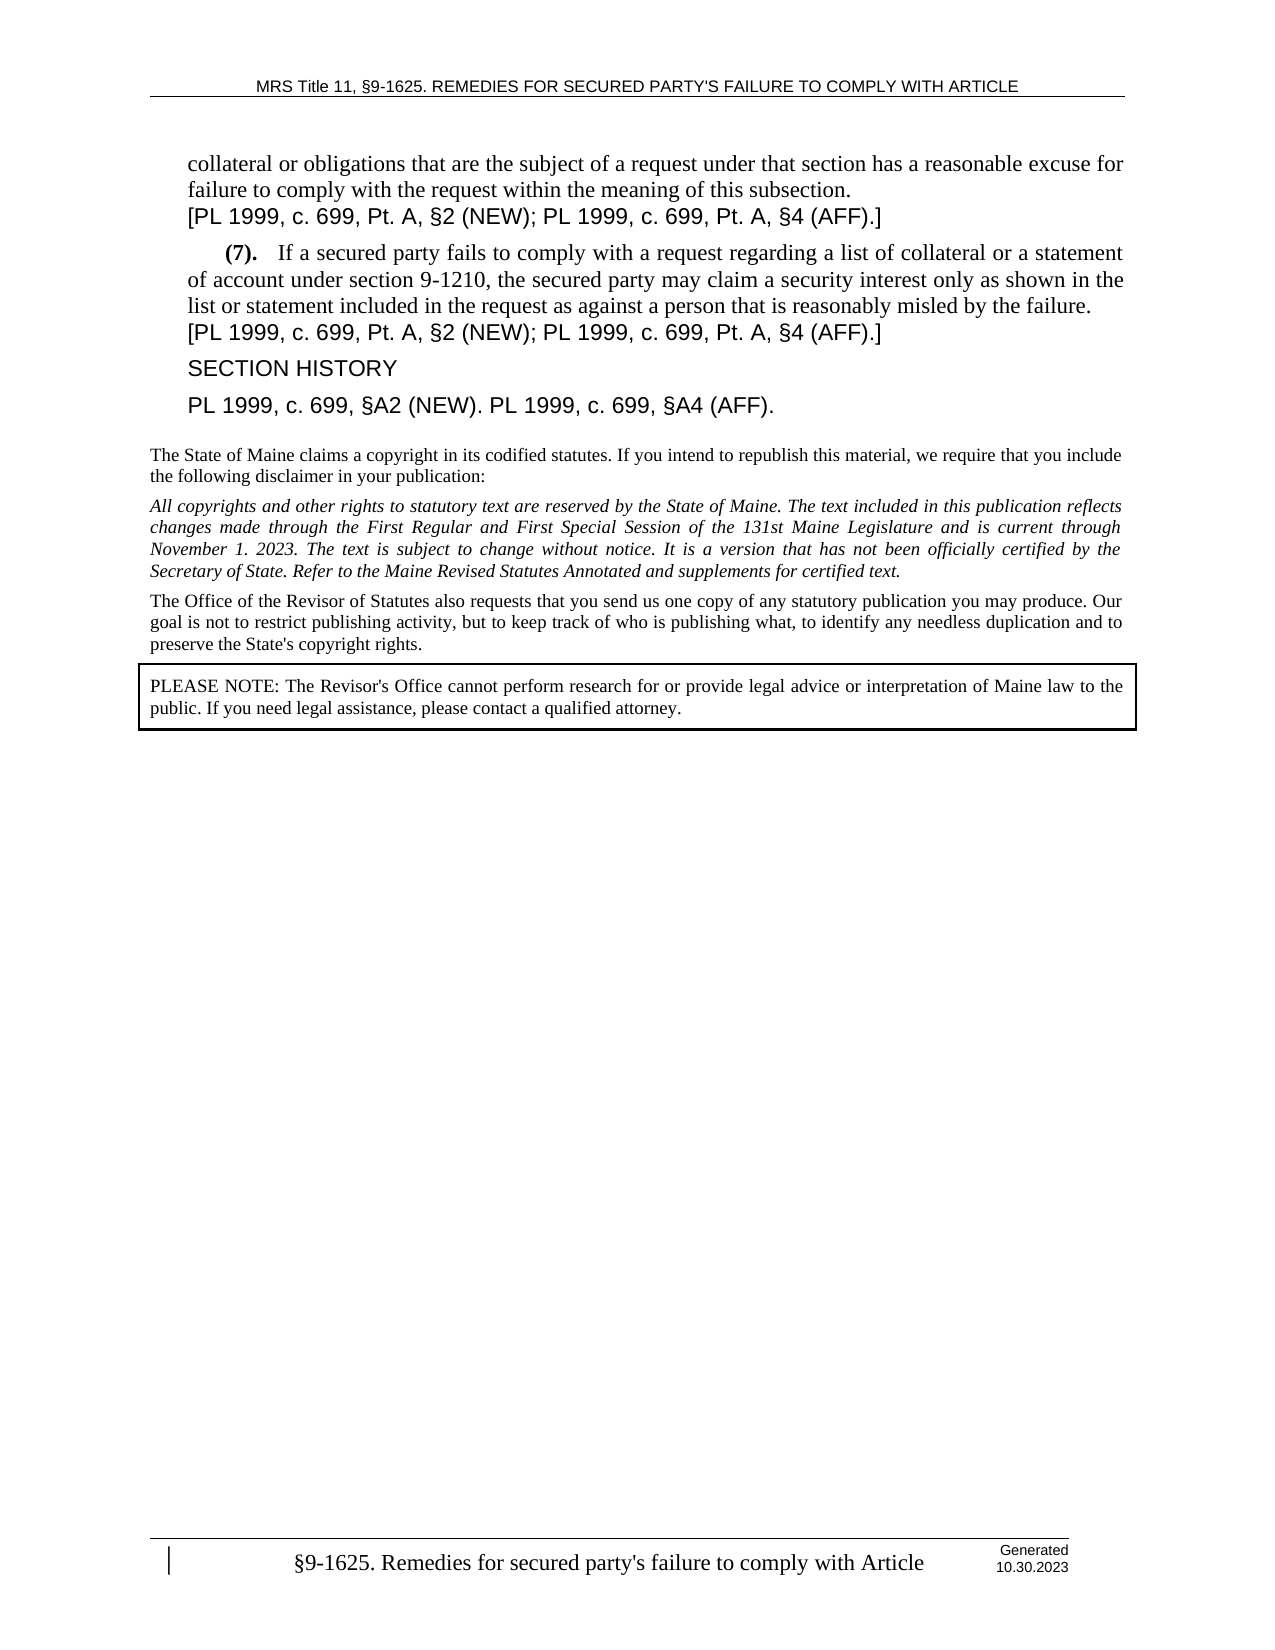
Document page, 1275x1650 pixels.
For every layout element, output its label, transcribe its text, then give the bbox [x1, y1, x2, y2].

text [PL 1999, c. 699, Pt. A, §2 (NEW); PL 1999, c. 699, Pt. A, §4 (AFF).] [187, 318, 1125, 345]
text (7). If a secured party fails to comply with a request regarding a list of collateral or a statement of account under section 9‑1210, the secured party may claim a security interest only as shown in the list or statement included in the request as against a person that is reasonably misled by the failure. [187, 239, 1125, 318]
text All copyrights and other rights to statutory text are reserved by the State of Maine. The text included in this publication reflects changes made through the First Regular and First Special Session of the 131st Maine Legislature and is current through November 1. 2023 . The text is subject to change without notice. It is a version that has not been officially certified by the Secretary of State. Refer to the Maine Revised Statutes Annotated and supplements for certified text. [150, 495, 1125, 581]
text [187, 150, 1125, 203]
text [PL 1999, c. 699, Pt. A, §2 (NEW); PL 1999, c. 699, Pt. A, §4 (AFF).] [187, 203, 1125, 229]
text SECTION HISTORY [187, 355, 1125, 382]
text PL 1999, c. 699, §A2 (NEW). PL 1999, c. 699, §A4 (AFF). [187, 392, 1125, 418]
text PLEASE NOTE: The Revisor's Office cannot perform research for or provide legal advice or interpretation of Maine law to the public. If you need legal assistance, please contact a qualified attorney. [140, 665, 1135, 728]
text The State of Maine claims a copyright in its codified statutes. If you intend to republish this material, we require that you include the following disclaimer in your publication: [150, 443, 1125, 487]
text The Office of the Revisor of Statutes also requests that you send us one copy of any statutory publication you may produce. Our goal is not to restrict publishing activity, but to keep track of who is publishing what, to identify any needless duplication and to preserve the State's copyright rights. [150, 589, 1125, 654]
